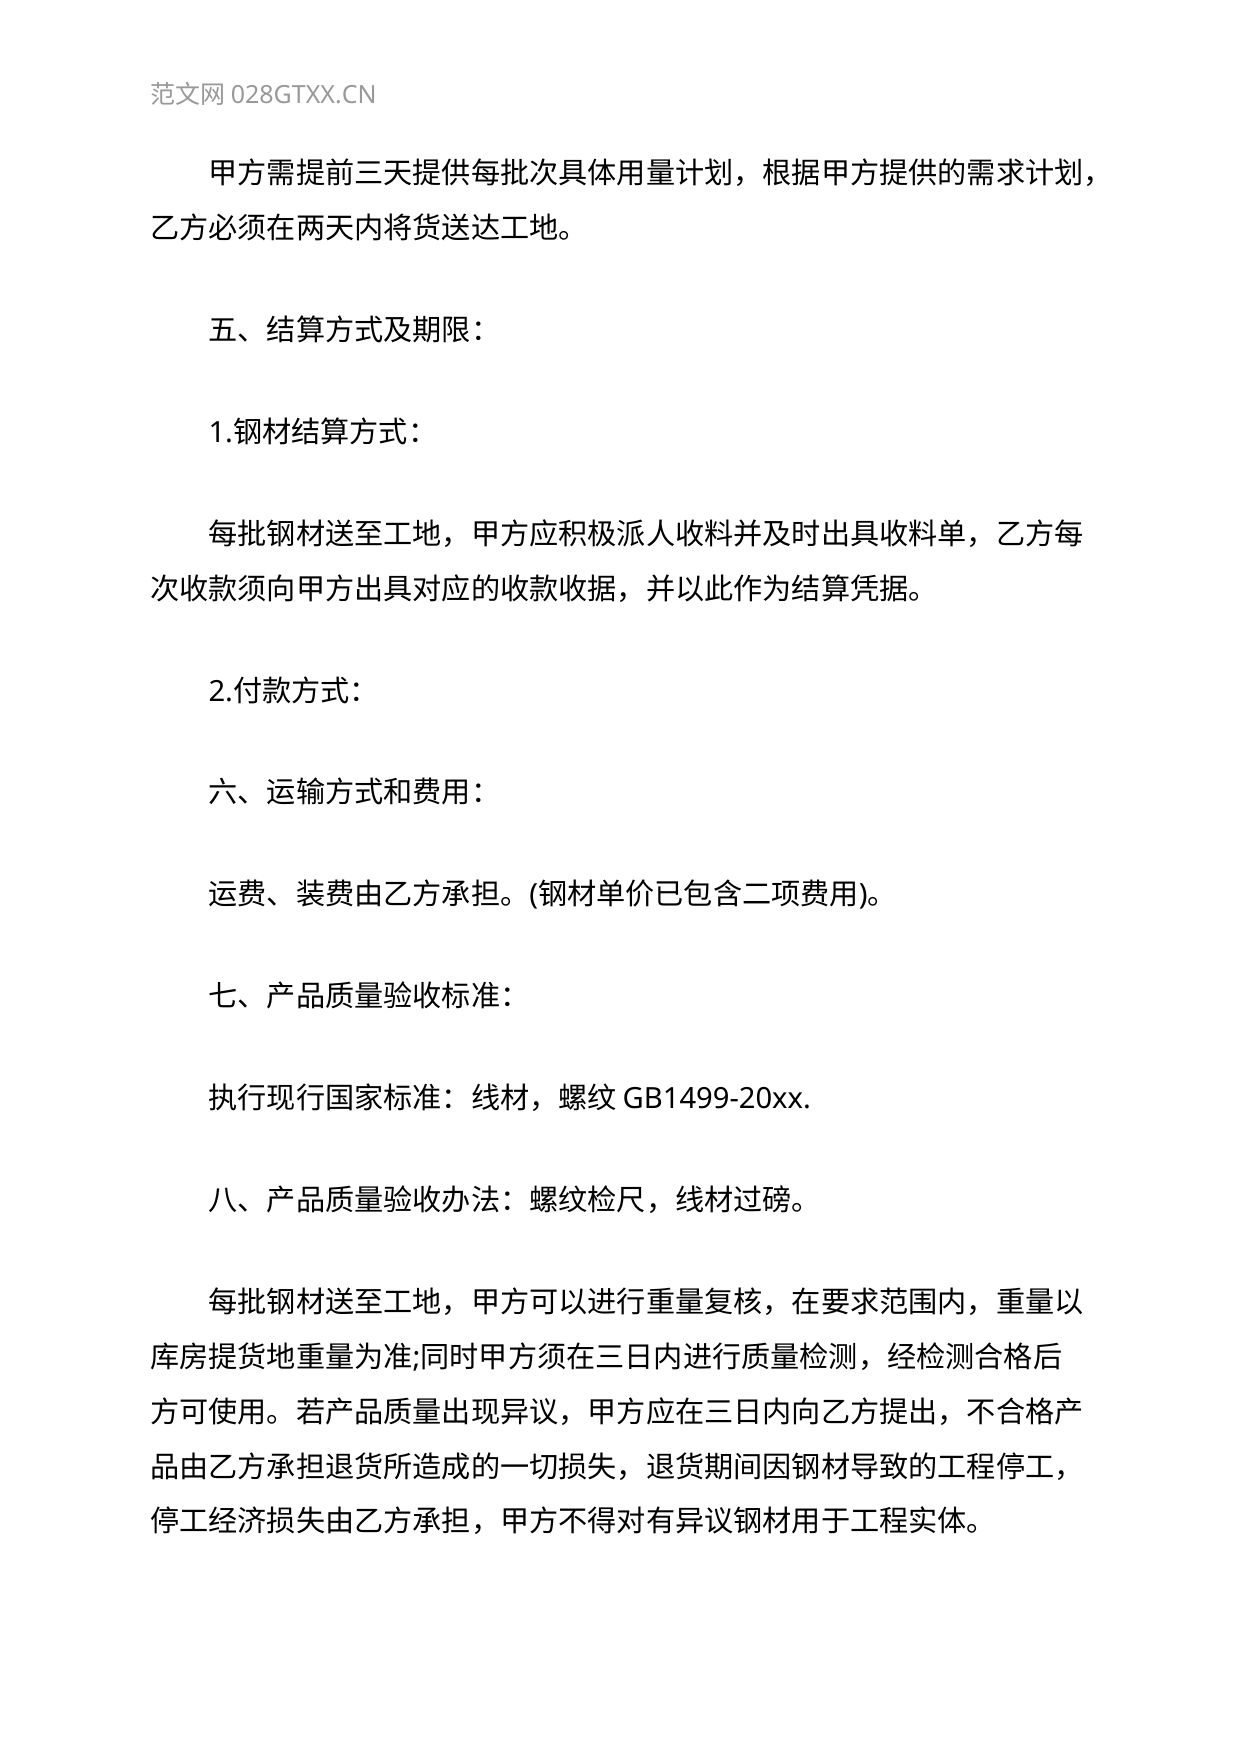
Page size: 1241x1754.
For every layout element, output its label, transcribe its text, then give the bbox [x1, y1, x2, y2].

text 每批钢材送至工地，甲方应积极派人收料并及时出具收料单，乙方每次收款须向甲方出具对应的收款收据，并以此作为结算凭据。 [150, 510, 1090, 608]
text 甲方需提前三天提供每批次具体用量计划，根据甲方提供的需求计划，乙方必须在两天内将货送达工地。 [150, 150, 1090, 247]
text 1.钢材结算方式： [150, 408, 1090, 451]
text 每批钢材送至工地，甲方可以进行重量复核，在要求范围内，重量以库房提货地重量为准;同时甲方须在三日内进行质量检测，经检测合格后方可使用。若产品质量出现异议，甲方应在三日内向乙方提出，不合格产品由乙方承担退货所造成的一切损失，退货期间因钢材导致的工程停工，停工经济损失由乙方承担，甲方不得对有异议钢材用于工程实体。 [150, 1278, 1090, 1540]
text 执行现行国家标准：线材，螺纹GB1499-20xx. [150, 1074, 1090, 1117]
text 五、结算方式及期限： [150, 307, 1090, 349]
text 运费、装费由乙方承担。(钢材单价已包含二项费用)。 [150, 871, 1090, 913]
text 2.付款方式： [150, 667, 1090, 709]
text 六、运输方式和费用： [150, 769, 1090, 811]
text 七、产品质量验收标准： [150, 973, 1090, 1015]
text 八、产品质量验收办法：螺纹检尺，线材过磅。 [150, 1177, 1090, 1219]
